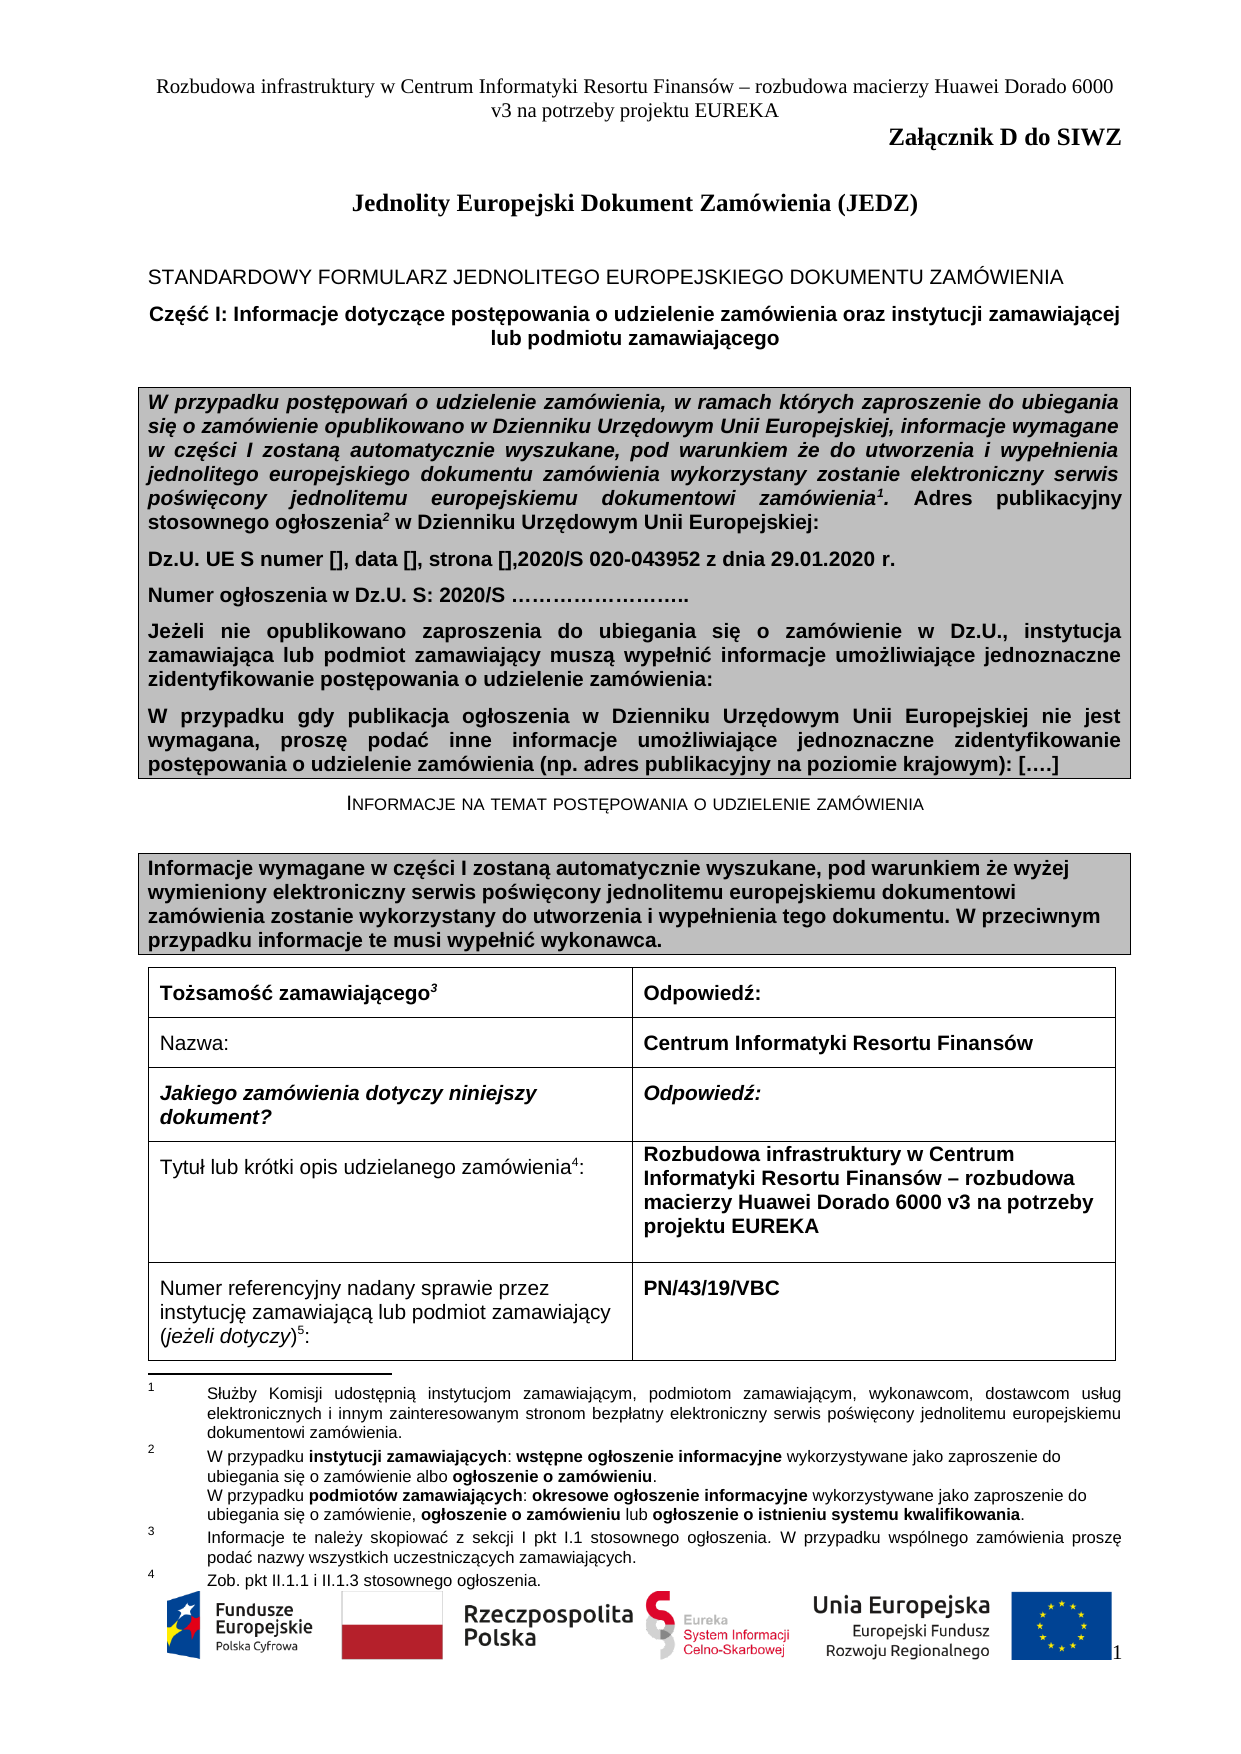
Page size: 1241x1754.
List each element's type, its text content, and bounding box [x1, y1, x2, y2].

text Jeżeli nie opublikowano zaproszenia do ubiegania się o zamówienie w Dz.U., instytucja zamawiająca lub podmiot zamawiający muszą wypełnić informacje umożliwiające jednoznaczne zidentyfikowanie postępowania o udzielenie zamówienia: [139, 616, 1130, 691]
table_cell Tytuł lub krótki opis udzielanego zamówienia: [149, 1142, 632, 1262]
text Numer ogłoszenia w Dz.U. S: 2020/S …………………….. [139, 580, 1130, 607]
table_cell Odpowiedź: [633, 1068, 1115, 1141]
table_header Tożsamość zamawiającego [149, 968, 632, 1017]
table_header Odpowiedź: [633, 968, 1115, 1017]
list Jednolity Europejski Dokument Zamówienia (JEDZ) [148, 179, 1122, 217]
text Dz.U. UE S numer [], data [], strona [],2020/S 020-043952 z dnia 29.01.2020 r. [139, 543, 1130, 570]
text W przypadku postępowań o udzielenie zamówienia, w ramach których zaproszenie do ubiegania się o zamówienie opublikowano w Dzienniku Urzędowym Unii Europejskiej, informacje wymagane w części I zostaną automatycznie wyszukane, pod warunkiem że do utworzenia i wypełnienia jednolitego europejskiego dokumentu zamówienia wykorzystany zostanie elektroniczny serwis poświęcony jednolitemu europejskiemu dokumentowi zamówienia. Adres publikacyjny stosownego ogłoszenia w Dzienniku Urzędowym Unii Europejskiej: [139, 388, 1130, 534]
picture [167, 1591, 1112, 1660]
title Informacje na temat postępowania o udzielenie zamówienia [148, 791, 1122, 815]
table_cell Nazwa: [149, 1018, 632, 1067]
text Standardowy formularz jednolitego europejskiego dokumentu zamówienia [148, 265, 1122, 289]
table_cell Rozbudowa infrastruktury w Centrum Informatyki Resortu Finansów – rozbudowa macierzy Huawei Dorado 6000 v3 na potrzeby projektu EUREKA [633, 1142, 1115, 1262]
title Część I: Informacje dotyczące postępowania o udzielenie zamówienia oraz instytucji zamawiającej lub podmiotu zamawiającego [148, 302, 1122, 349]
table_cell Numer referencyjny nadany sprawie przez instytucję zamawiającą lub podmiot zamawiający (jeżeli dotyczy): [149, 1263, 632, 1360]
text W przypadku gdy publikacja ogłoszenia w Dzienniku Urzędowym Unii Europejskiej nie jest wymagana, proszę podać inne informacje umożliwiające jednoznaczne zidentyfikowanie postępowania o udzielenie zamówienia (np. adres publikacyjny na poziomie krajowym): [….] [139, 701, 1130, 778]
text Informacje wymagane w części I zostaną automatycznie wyszukane, pod warunkiem że wyżej wymieniony elektroniczny serwis poświęcony jednolitemu europejskiemu dokumentowi zamówienia zostanie wykorzystany do utworzenia i wypełnienia tego dokumentu. W przeciwnym przypadku informacje te musi wypełnić wykonawca. [139, 854, 1130, 954]
table_cell Centrum Informatyki Resortu Finansów [633, 1018, 1115, 1067]
text Załącznik D do SIWZ [147, 122, 1122, 151]
table_cell PN/43/19/VBC [633, 1263, 1115, 1360]
table_cell Jakiego zamówienia dotyczy niniejszy dokument? [149, 1068, 632, 1141]
